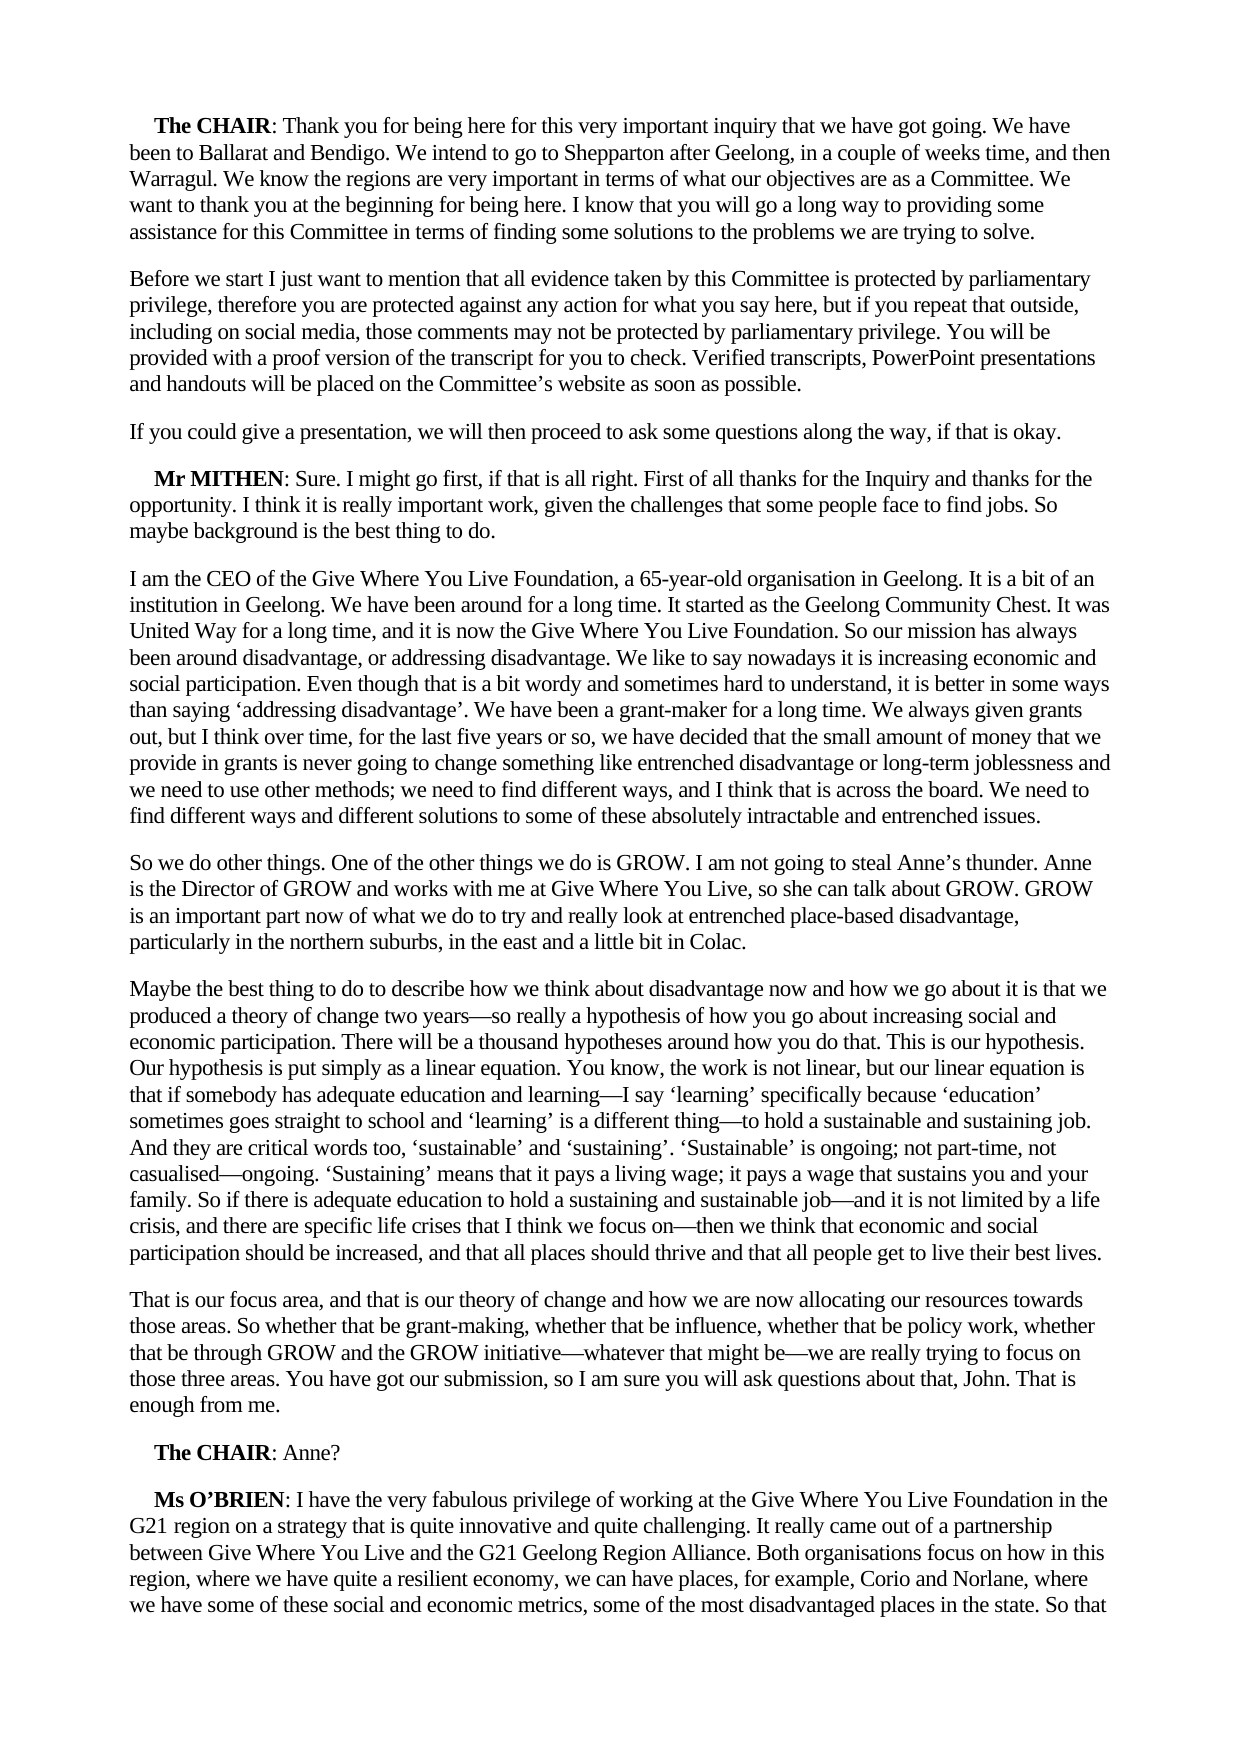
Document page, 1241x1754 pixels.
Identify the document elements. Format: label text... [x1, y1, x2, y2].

text The CHAIR: Anne? [129, 1439, 1111, 1465]
text The CHAIR: Thank you for being here for this very important inquiry that we have got going. We have been to Ballarat and Bendigo. We intend to go to Shepparton after Geelong, in a couple of weeks time, and then Warragul. We know the regions are very important in terms of what our objectives are as a Committee. We want to thank you at the beginning for being here. I know that you will go a long way to providing some assistance for this Committee in terms of finding some solutions to the problems we are trying to solve. [129, 112, 1111, 244]
text That is our focus area, and that is our theory of change and how we are now allocating our resources towards those areas. So whether that be grant-making, whether that be influence, whether that be policy work, whether that be through GROW and the GROW initiative—whatever that might be—we are really trying to focus on those three areas. You have got our submission, so I am sure you will ask questions about that, John. That is enough from me. [129, 1286, 1111, 1418]
text So we do other things. One of the other things we do is GROW. I am not going to steal Anne’s thunder. Anne is the Director of GROW and works with me at Give Where You Live, so she can talk about GROW. GROW is an important part now of what we do to try and really look at entrenched place-based disadvantage, particularly in the northern suburbs, in the east and a little bit in Colac. [129, 849, 1111, 954]
text Maybe the best thing to do to describe how we think about disadvantage now and how we go about it is that we produced a theory of change two years—so really a hypothesis of how you go about increasing social and economic participation. There will be a thousand hypotheses around how you do that. This is our hypothesis. Our hypothesis is put simply as a linear equation. You know, the work is not linear, but our linear equation is that if somebody has adequate education and learning—I say ‘learning’ specifically because ‘education’ sometimes goes straight to school and ‘learning’ is a different thing—to hold a sustainable and sustaining job. And they are critical words too, ‘sustainable’ and ‘sustaining’. ‘Sustainable’ is ongoing; not part-time, not casualised—ongoing. ‘Sustaining’ means that it pays a living wage; it pays a wage that sustains you and your family. So if there is adequate education to hold a sustaining and sustainable job—and it is not limited by a life crisis, and there are specific life crises that I think we focus on—then we think that economic and social participation should be increased, and that all places should thrive and that all people get to live their best lives. [129, 975, 1111, 1265]
text Before we start I just want to mention that all evidence taken by this Committee is protected by parliamentary privilege, therefore you are protected against any action for what you say here, but if you repeat that outside, including on social media, those comments may not be protected by parliamentary privilege. You will be provided with a proof version of the transcript for you to check. Verified transcripts, PowerPoint presentations and handouts will be placed on the Committee’s website as soon as possible. [129, 265, 1111, 397]
text I am the CEO of the Give Where You Live Foundation, a 65-year-old organisation in Geelong. It is a bit of an institution in Geelong. We have been around for a long time. It started as the Geelong Community Chest. It was United Way for a long time, and it is now the Give Where You Live Foundation. So our mission has always been around disadvantage, or addressing disadvantage. We like to say nowadays it is increasing economic and social participation. Even though that is a bit wordy and sometimes hard to understand, it is better in some ways than saying ‘addressing disadvantage’. We have been a grant-maker for a long time. We always given grants out, but I think over time, for the last five years or so, we have decided that the small amount of money that we provide in grants is never going to change something like entrenched disadvantage or long-term joblessness and we need to use other methods; we need to find different ways, and I think that is across the board. We need to find different ways and different solutions to some of these absolutely intractable and entrenched issues. [129, 565, 1111, 828]
text Mr MITHEN: Sure. I might go first, if that is all right. First of all thanks for the Inquiry and thanks for the opportunity. I think it is really important work, given the challenges that some people face to find jobs. So maybe background is the best thing to do. [129, 465, 1111, 544]
text If you could give a presentation, we will then proceed to ask some questions along the way, if that is okay. [129, 418, 1111, 444]
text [129, 1486, 1111, 1618]
